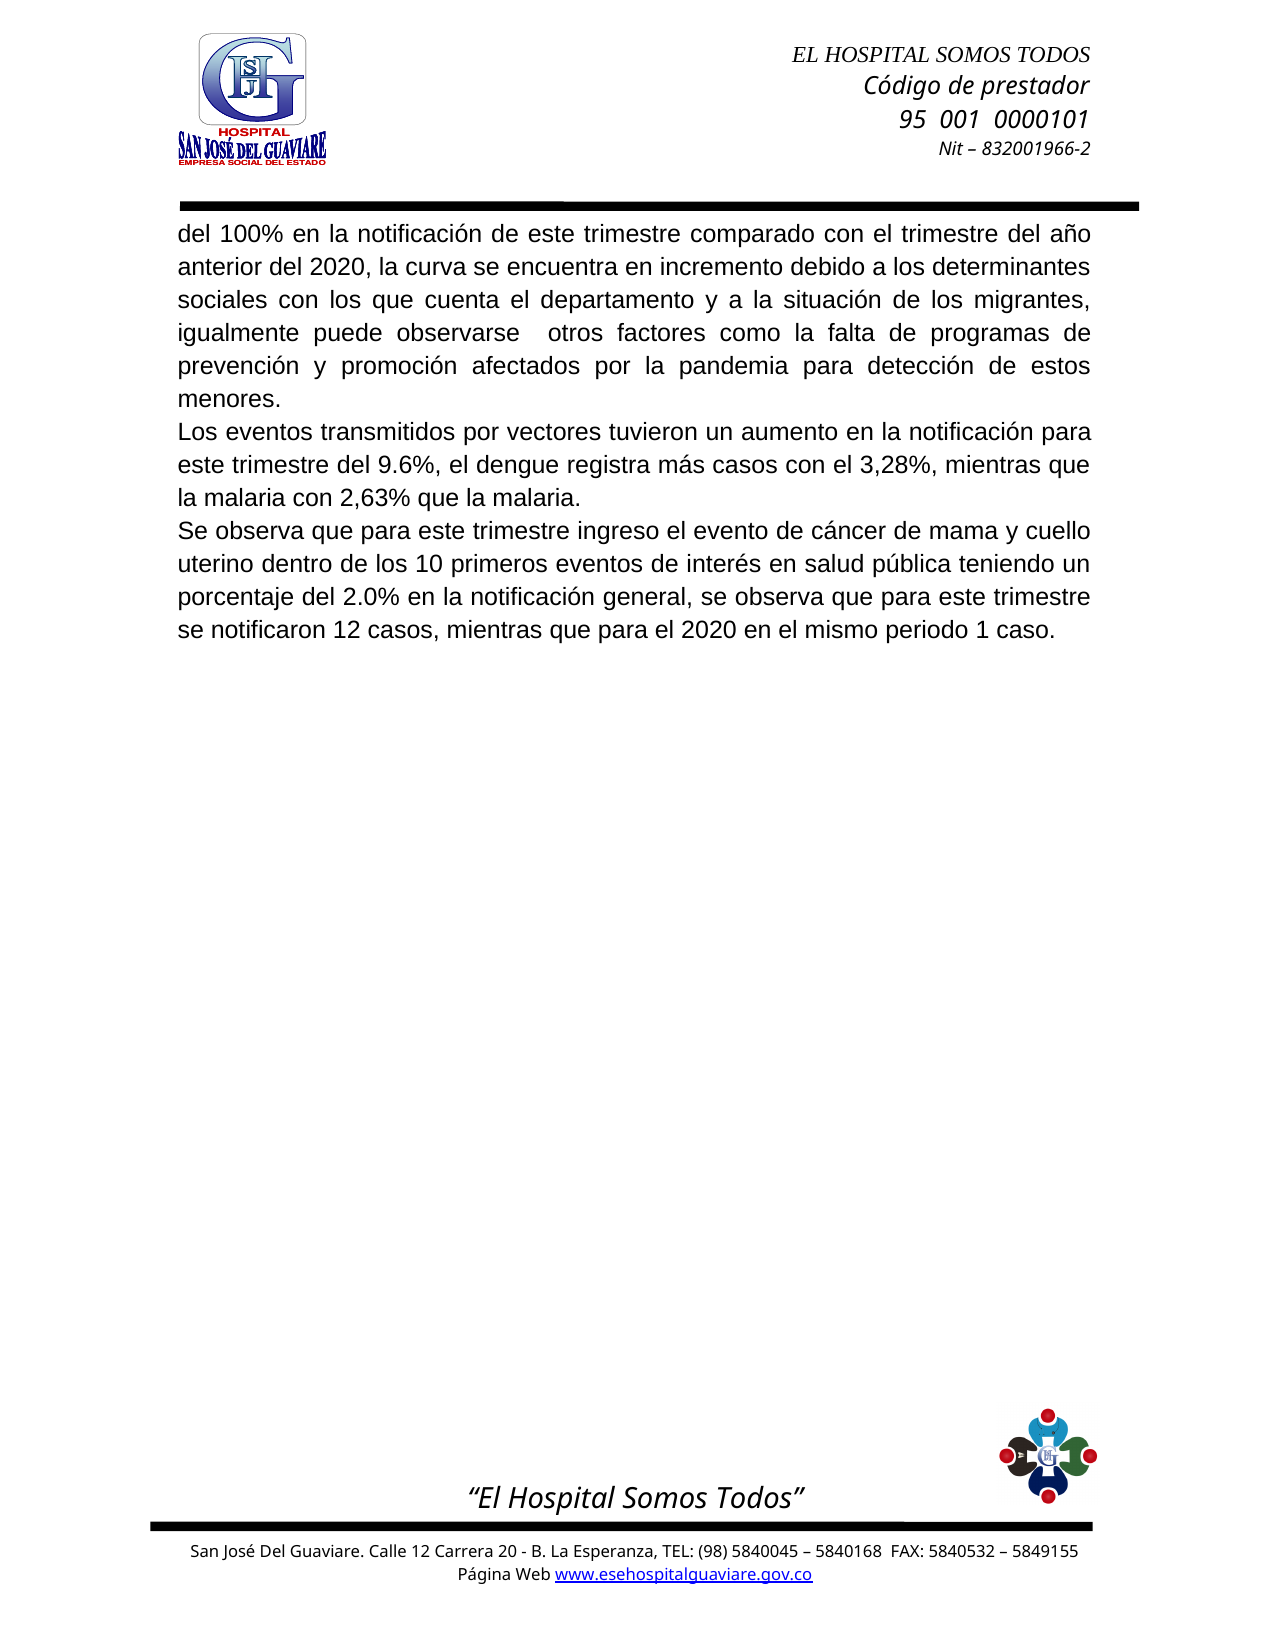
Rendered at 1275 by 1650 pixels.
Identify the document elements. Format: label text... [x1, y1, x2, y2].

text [177, 219, 1092, 412]
picture [995, 1402, 1101, 1505]
text Los eventos transmitidos por vectores tuvieron un aumento en la notificación para este trimestre del 9.6%, el dengue registra más casos con el 3,28%, mientras que la malaria con 2,63% que la malaria. [177, 417, 1092, 512]
text Se observa que para este trimestre ingreso el evento de cáncer de mama y cuello uterino dentro de los 10 primeros eventos de interés en salud pública teniendo un porcentaje del 2.0% en la notificación general, se observa que para este trimestre se notificaron 12 casos, mientras que para el 2020 en el mismo periodo 1 caso. [177, 516, 1092, 644]
